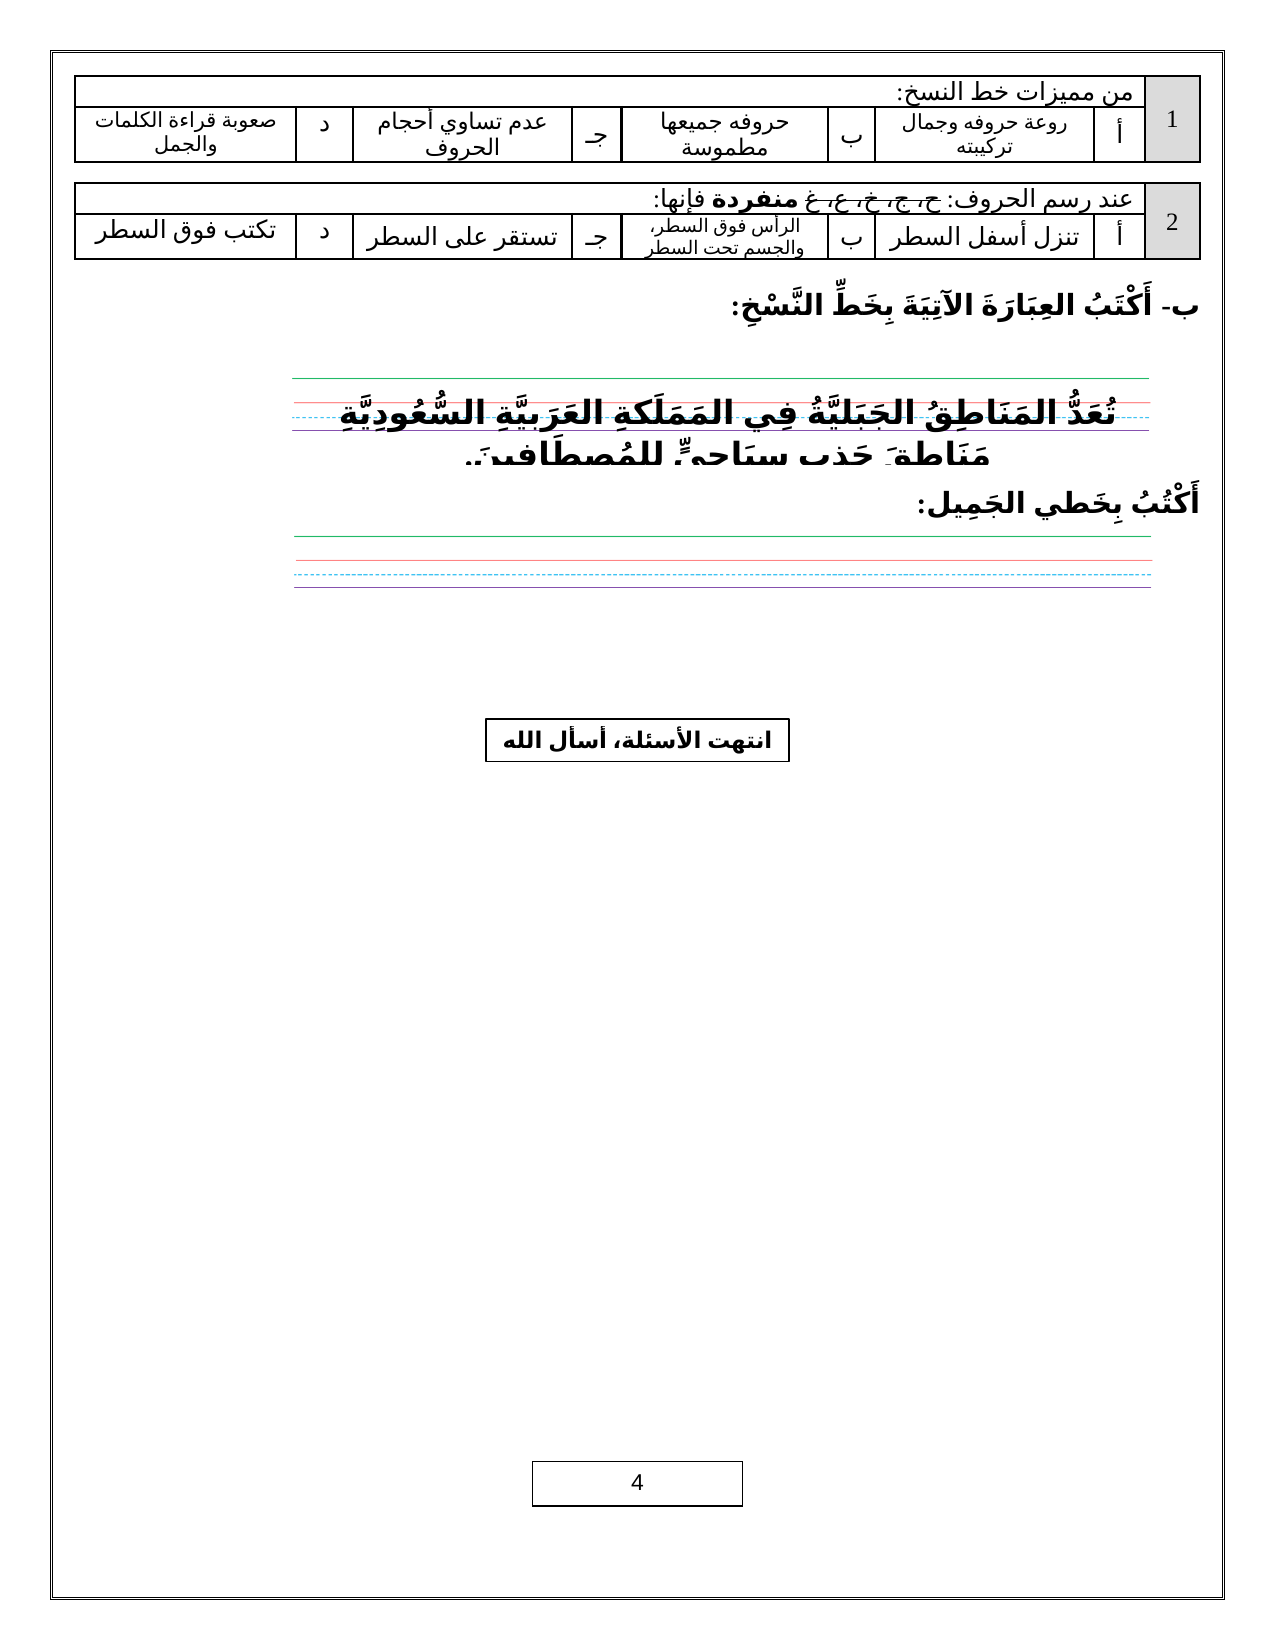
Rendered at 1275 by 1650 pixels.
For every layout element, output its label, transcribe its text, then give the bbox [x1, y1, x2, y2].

text أَكْتُبُ بِخَطي الجَمِيل: [75, 487, 1200, 520]
table_cell أ [1095, 108, 1144, 161]
table_cell حروفه جميعها مطموسة [623, 108, 827, 161]
table_cell تستقر على السطر [354, 215, 571, 258]
table_cell جـ [573, 215, 620, 258]
table_cell الرأس فوق السطر، والجسم تحت السطر [623, 215, 827, 258]
text ب- أَكْتَبُ العِبَارَةَ الآتِيَةَ بِخَطِّ النَّسْخِ: [75, 288, 1200, 321]
table_cell تنزل أسفل السطر [876, 215, 1093, 258]
table_cell عدم تساوي أحجام الحروف [354, 108, 571, 161]
table_cell تكتب فوق السطر [76, 215, 295, 258]
table_cell د [297, 108, 352, 161]
table_header 2 [1146, 184, 1199, 258]
table_header عند رسم الحروف: ح، ج، خ، ع، غ منفردة فإنها: [76, 184, 1144, 213]
table_cell روعة حروفه وجمال تركيبته [876, 108, 1093, 161]
table_cell صعوبة قراءة الكلمات والجمل [76, 108, 295, 161]
table_cell د [297, 215, 352, 258]
picture [278, 364, 1164, 443]
table_cell ب [829, 108, 874, 161]
table_cell ب [829, 215, 874, 258]
table_cell جـ [573, 108, 620, 161]
table_cell أ [1095, 215, 1144, 258]
table_header من مميزات خط النسخ: [76, 77, 1144, 106]
table_header 1 [1146, 77, 1199, 161]
picture [280, 522, 1166, 600]
